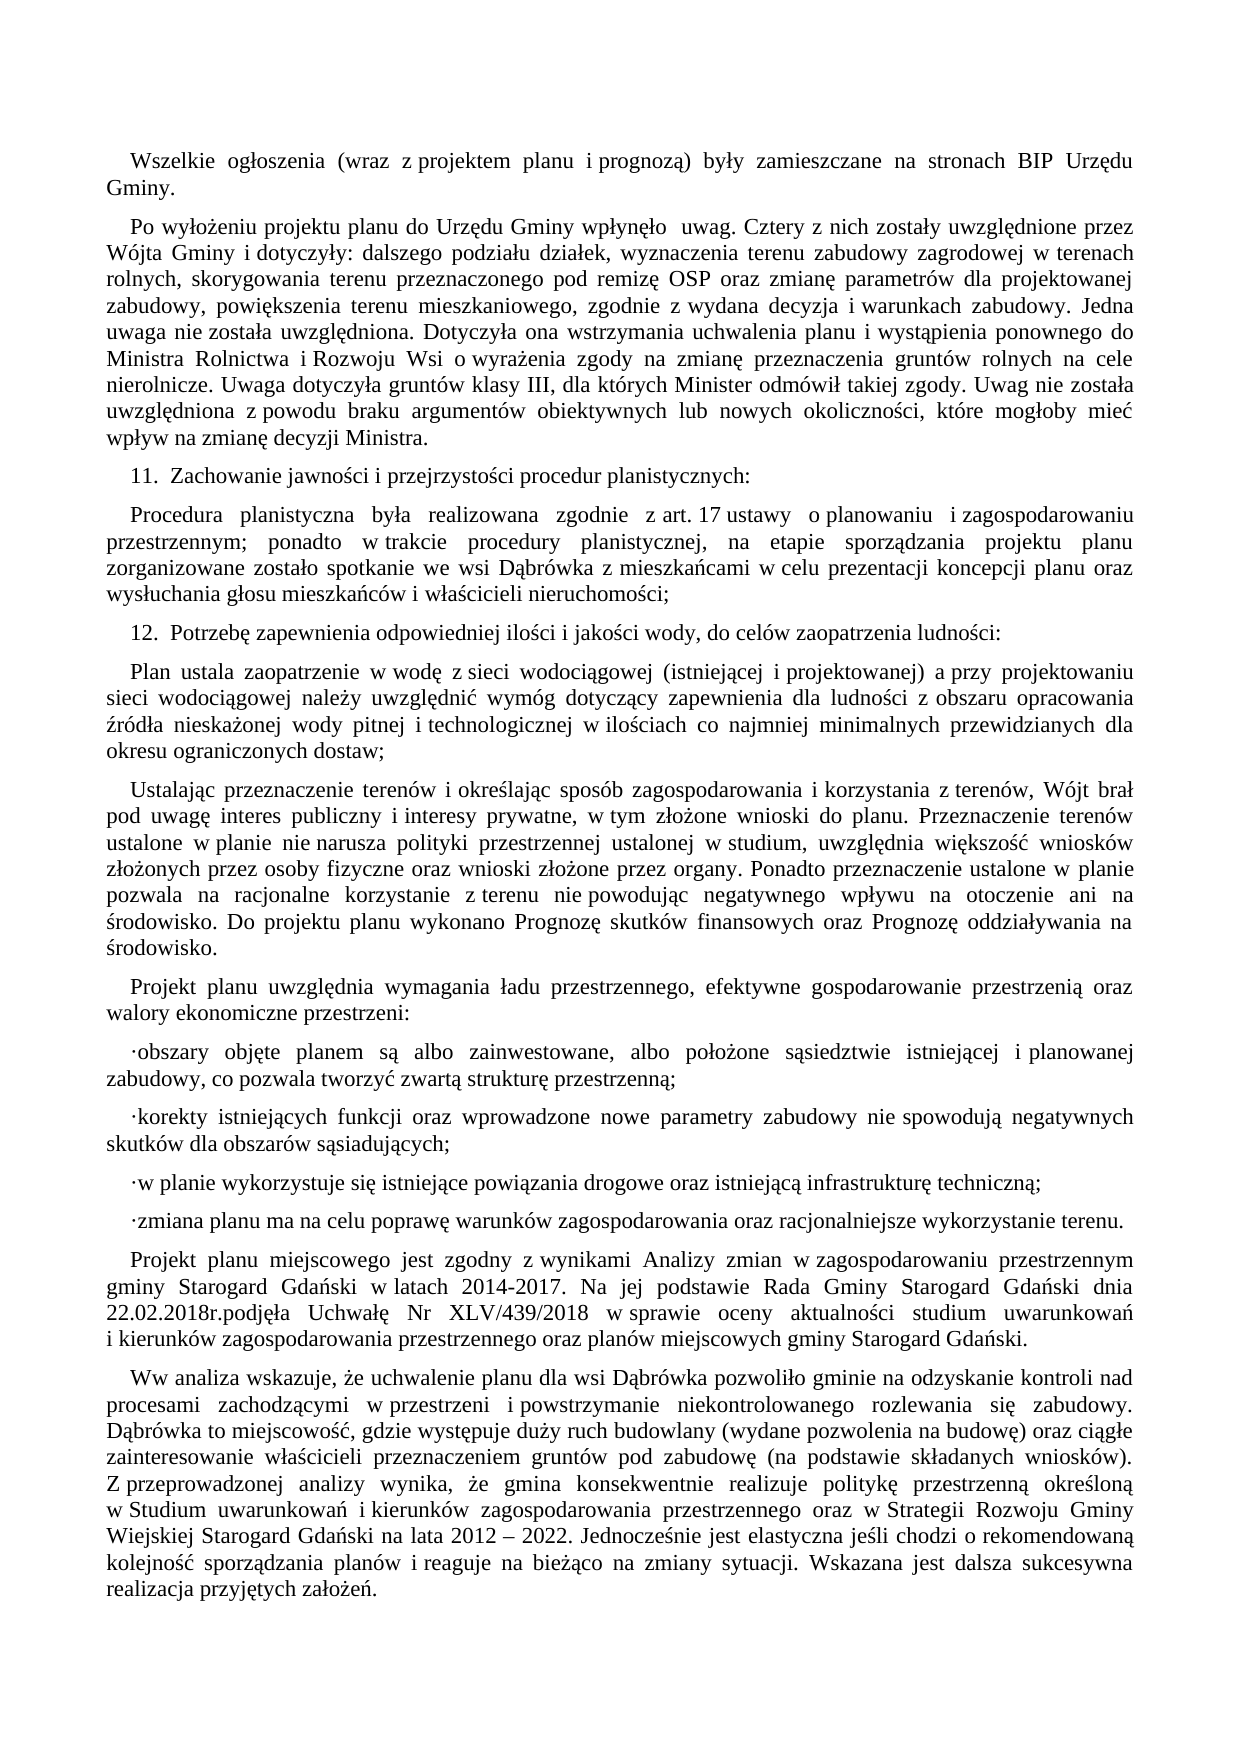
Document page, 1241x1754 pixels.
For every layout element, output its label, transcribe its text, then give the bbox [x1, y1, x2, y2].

text Plan ustala zaopatrzenie w wodę z sieci wodociągowej (istniejącej i projektowanej) a przy projektowaniu sieci wodociągowej należy uwzględnić wymóg dotyczący zapewnienia dla ludności z obszaru opracowania źródła nieskażonej wody pitnej i technologicznej w ilościach co najmniej minimalnych przewidzianych dla okresu ograniczonych dostaw; [106, 658, 1134, 763]
text ·obszary objęte planem są albo zainwestowane, albo położone sąsiedztwie istniejącej i planowanej zabudowy, co pozwala tworzyć zwartą strukturę przestrzenną; [106, 1038, 1134, 1091]
text ·korekty istniejących funkcji oraz wprowadzone nowe parametry zabudowy nie spowodują negatywnych skutków dla obszarów sąsiadujących; [106, 1103, 1134, 1156]
text Ustalając przeznaczenie terenów i określając sposób zagospodarowania i korzystania z terenów, Wójt brał pod uwagę interes publiczny i interesy prywatne, w tym złożone wnioski do planu. Przeznaczenie terenów ustalone w planie nie narusza polityki przestrzennej ustalonej w studium, uwzględnia większość wniosków złożonych przez osoby fizyczne oraz wnioski złożone przez organy. Ponadto przeznaczenie ustalone w planie pozwala na racjonalne korzystanie z terenu nie powodując negatywnego wpływu na otoczenie ani na środowisko. Do projektu planu wykonano Prognozę skutków finansowych oraz Prognozę oddziaływania na środowisko. [106, 776, 1134, 961]
text Procedura planistyczna była realizowana zgodnie z art. 17 ustawy o planowaniu i zagospodarowaniu przestrzennym; ponadto w trakcie procedury planistycznej, na etapie sporządzania projektu planu zorganizowane zostało spotkanie we wsi Dąbrówka z mieszkańcami w celu prezentacji koncepcji planu oraz wysłuchania głosu mieszkańców i właścicieli nieruchomości; [106, 501, 1134, 607]
text 11. Zachowanie jawności i przejrzystości procedur planistycznych: [106, 462, 1134, 489]
text ·w planie wykorzystuje się istniejące powiązania drogowe oraz istniejącą infrastrukturę techniczną; [106, 1169, 1134, 1195]
text Ww analiza wskazuje, że uchwalenie planu dla wsi Dąbrówka pozwoliło gminie na odzyskanie kontroli nad procesami zachodzącymi w przestrzeni i powstrzymanie niekontrolowanego rozlewania się zabudowy. Dąbrówka to miejscowość, gdzie występuje duży ruch budowlany (wydane pozwolenia na budowę) oraz ciągłe zainteresowanie właścicieli przeznaczeniem gruntów pod zabudowę (na podstawie składanych wniosków). Z przeprowadzonej analizy wynika, że gmina konsekwentnie realizuje politykę przestrzenną określoną w Studium uwarunkowań i kierunków zagospodarowania przestrzennego oraz w Strategii Rozwoju Gminy Wiejskiej Starogard Gdański na lata 2012 – 2022. Jednocześnie jest elastyczna jeśli chodzi o rekomendowaną kolejność sporządzania planów i reaguje na bieżąco na zmiany sytuacji. Wskazana jest dalsza sukcesywna realizacja przyjętych założeń. [106, 1364, 1134, 1601]
text 12. Potrzebę zapewnienia odpowiedniej ilości i jakości wody, do celów zaopatrzenia ludności: [106, 619, 1134, 646]
text Projekt planu uwzględnia wymagania ładu przestrzennego, efektywne gospodarowanie przestrzenią oraz walory ekonomiczne przestrzeni: [106, 973, 1134, 1026]
text Po wyłożeniu projektu planu do Urzędu Gminy wpłynęło uwag. Cztery z nich zostały uwzględnione przez Wójta Gminy i dotyczyły: dalszego podziału działek, wyznaczenia terenu zabudowy zagrodowej w terenach rolnych, skorygowania terenu przeznaczonego pod remizę OSP oraz zmianę parametrów dla projektowanej zabudowy, powiększenia terenu mieszkaniowego, zgodnie z wydana decyzja i warunkach zabudowy. Jedna uwaga nie została uwzględniona. Dotyczyła ona wstrzymania uchwalenia planu i wystąpienia ponownego do Ministra Rolnictwa i Rozwoju Wsi o wyrażenia zgody na zmianę przeznaczenia gruntów rolnych na cele nierolnicze. Uwaga dotyczyła gruntów klasy III, dla których Minister odmówił takiej zgody. Uwag nie została uwzględniona z powodu braku argumentów obiektywnych lub nowych okoliczności, które mogłoby mieć wpływ na zmianę decyzji Ministra. [106, 213, 1134, 450]
text Wszelkie ogłoszenia (wraz z projektem planu i prognozą) były zamieszczane na stronach BIP Urzędu Gminy. [106, 148, 1134, 200]
text Projekt planu miejscowego jest zgodny z wynikami Analizy zmian w zagospodarowaniu przestrzennym gminy Starogard Gdański w latach 2014-2017. Na jej podstawie Rada Gminy Starogard Gdański dnia 22.02.2018r.podjęła Uchwałę Nr XLV/439/2018 w sprawie oceny aktualności studium uwarunkowań i kierunków zagospodarowania przestrzennego oraz planów miejscowych gminy Starogard Gdański. [106, 1246, 1134, 1352]
text ·zmiana planu ma na celu poprawę warunków zagospodarowania oraz racjonalniejsze wykorzystanie terenu. [106, 1207, 1134, 1234]
